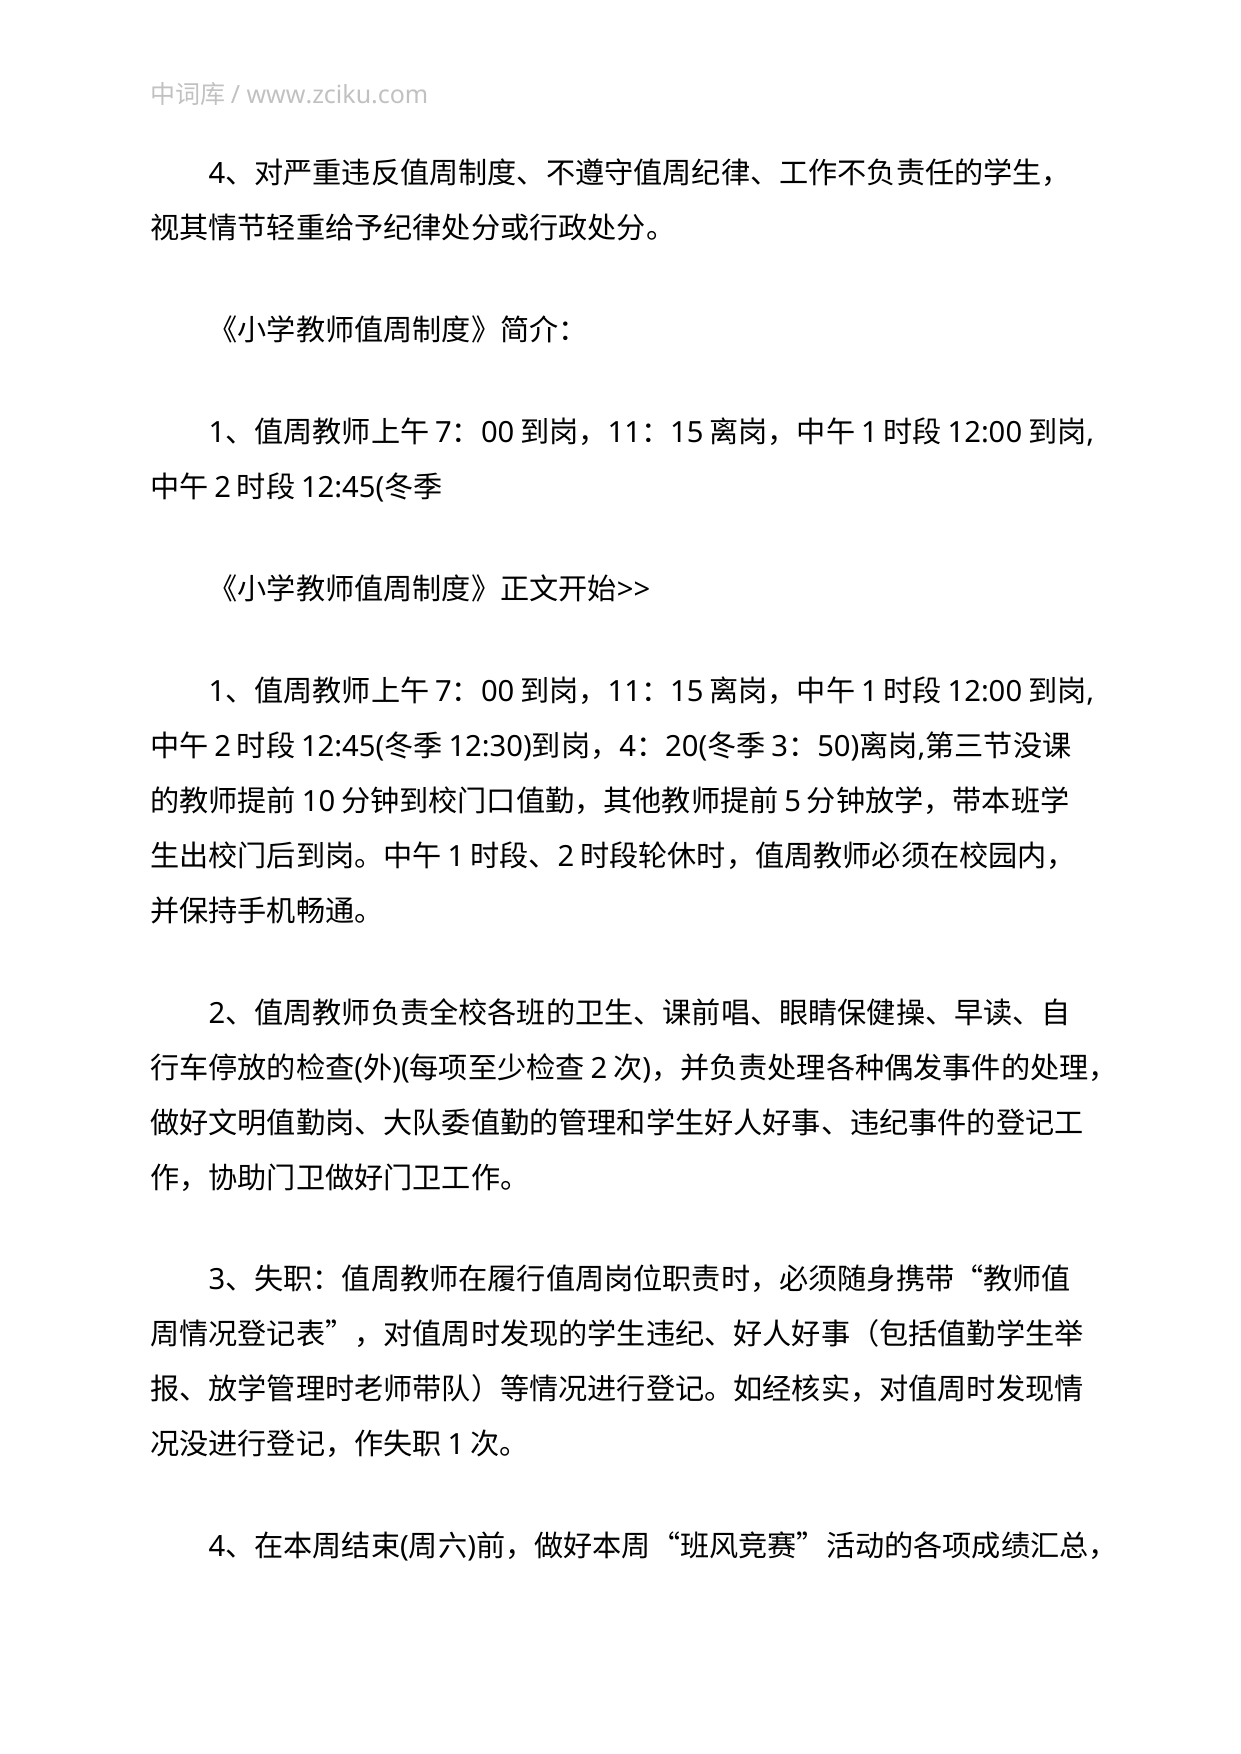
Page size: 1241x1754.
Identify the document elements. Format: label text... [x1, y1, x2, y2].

text 2、值周教师负责全校各班的卫生、课前唱、眼睛保健操、早读、自行车停放的检查(外)(每项至少检查2次)，并负责处理各种偶发事件的处理，做好文明值勤岗、大队委值勤的管理和学生好人好事、违纪事件的登记工作，协助门卫做好门卫工作。 [150, 989, 1090, 1196]
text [150, 1523, 1090, 1565]
text 《小学教师值周制度》简介： [150, 307, 1090, 349]
text 3、失职：值周教师在履行值周岗位职责时，必须随身携带“教师值周情况登记表”，对值周时发现的学生违纪、好人好事（包括值勤学生举报、放学管理时老师带队）等情况进行登记。如经核实，对值周时发现情况没进行登记，作失职1次。 [150, 1256, 1090, 1463]
text 《小学教师值周制度》正文开始>> [150, 566, 1090, 608]
text 4、对严重违反值周制度、不遵守值周纪律、工作不负责任的学生，视其情节轻重给予纪律处分或行政处分。 [150, 150, 1090, 247]
text 1、值周教师上午7：00到岗，11：15离岗，中午1时段12:00到岗,中午2时段12:45(冬季 [150, 408, 1090, 506]
text 1、值周教师上午7：00到岗，11：15离岗，中午1时段12:00到岗,中午2时段12:45(冬季12:30)到岗，4：20(冬季3：50)离岗,第三节没课的教师提前10分钟到校门口值勤，其他教师提前5分钟放学，带本班学生出校门后到岗。中午1时段、2时段轮休时，值周教师必须在校园内，并保持手机畅通。 [150, 667, 1090, 930]
